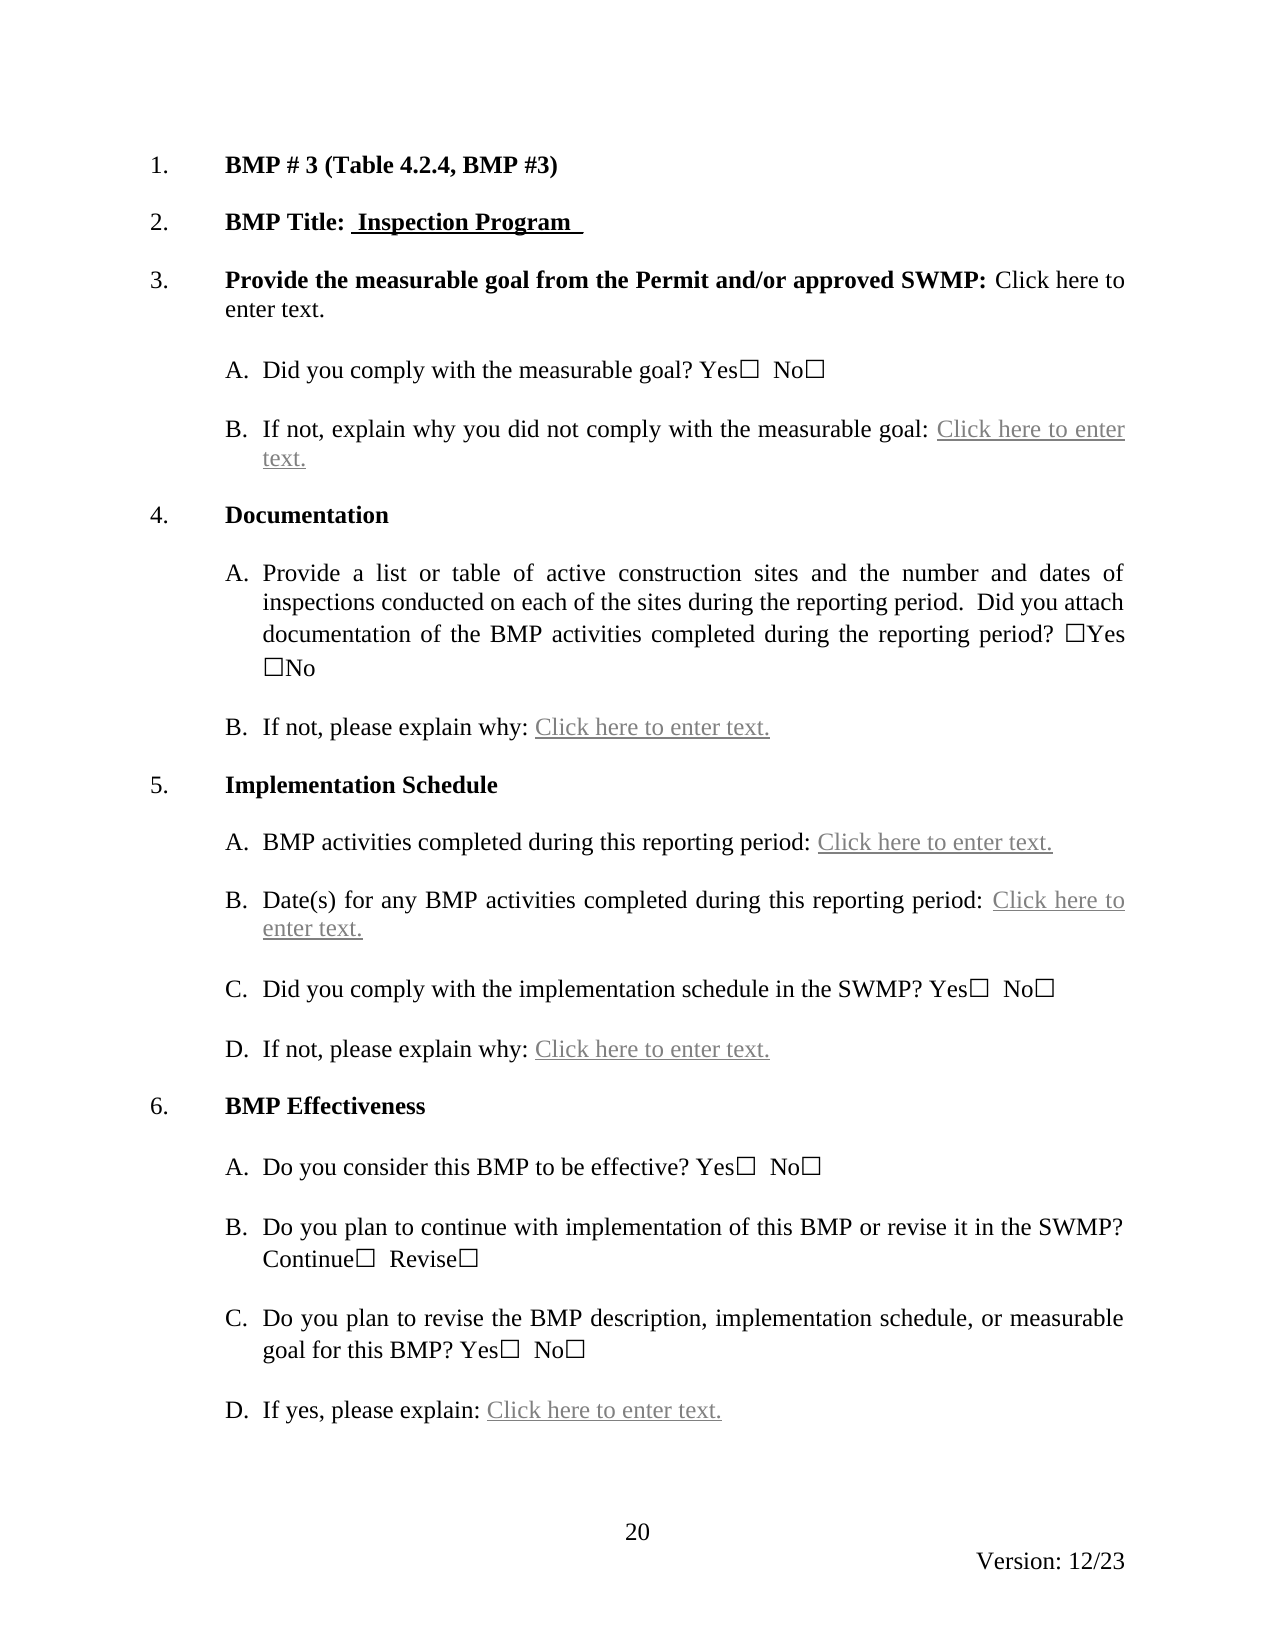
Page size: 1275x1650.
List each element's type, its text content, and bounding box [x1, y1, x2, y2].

list If not, please explain why: [225, 1034, 1125, 1062]
text 3. Provide the measurable goal from the Permit and/or approved SWMP: [150, 265, 1125, 322]
list Did you comply with the measurable goal? Yes No [225, 351, 1125, 385]
list If not, explain why you did not comply with the measurable goal: [225, 414, 1125, 472]
text 1. BMP # 3 (Table 4.2.4, BMP #3) [150, 150, 1125, 179]
list Do you consider this BMP to be effective? Yes No [225, 1149, 1125, 1183]
text 6. BMP Effectiveness [150, 1091, 1125, 1120]
text 5. Implementation Schedule [150, 770, 1125, 798]
list If not, please explain why: [225, 712, 1125, 741]
text 2. BMP Title: Inspection Program_ [150, 207, 1125, 236]
list Do you plan to continue with implementation of this BMP or revise it in the SWMP? Continue Revise [225, 1212, 1125, 1274]
list Date(s) for any BMP activities completed during this reporting period: [225, 885, 1125, 942]
text 4. Documentation [150, 500, 1125, 529]
list BMP activities completed during this reporting period: [225, 827, 1125, 856]
list Did you comply with the implementation schedule in the SWMP? Yes No [225, 971, 1125, 1005]
list If yes, please explain: [225, 1395, 1125, 1423]
list Provide a list or table of active construction sites and the number and dates of inspections conducted on each of the sites during the reporting period. Did you attach documentation of the BMP activities completed during the reporting period? Yes No [225, 558, 1125, 683]
list Do you plan to revise the BMP description, implementation schedule, or measurable goal for this BMP? Yes No [225, 1303, 1125, 1366]
